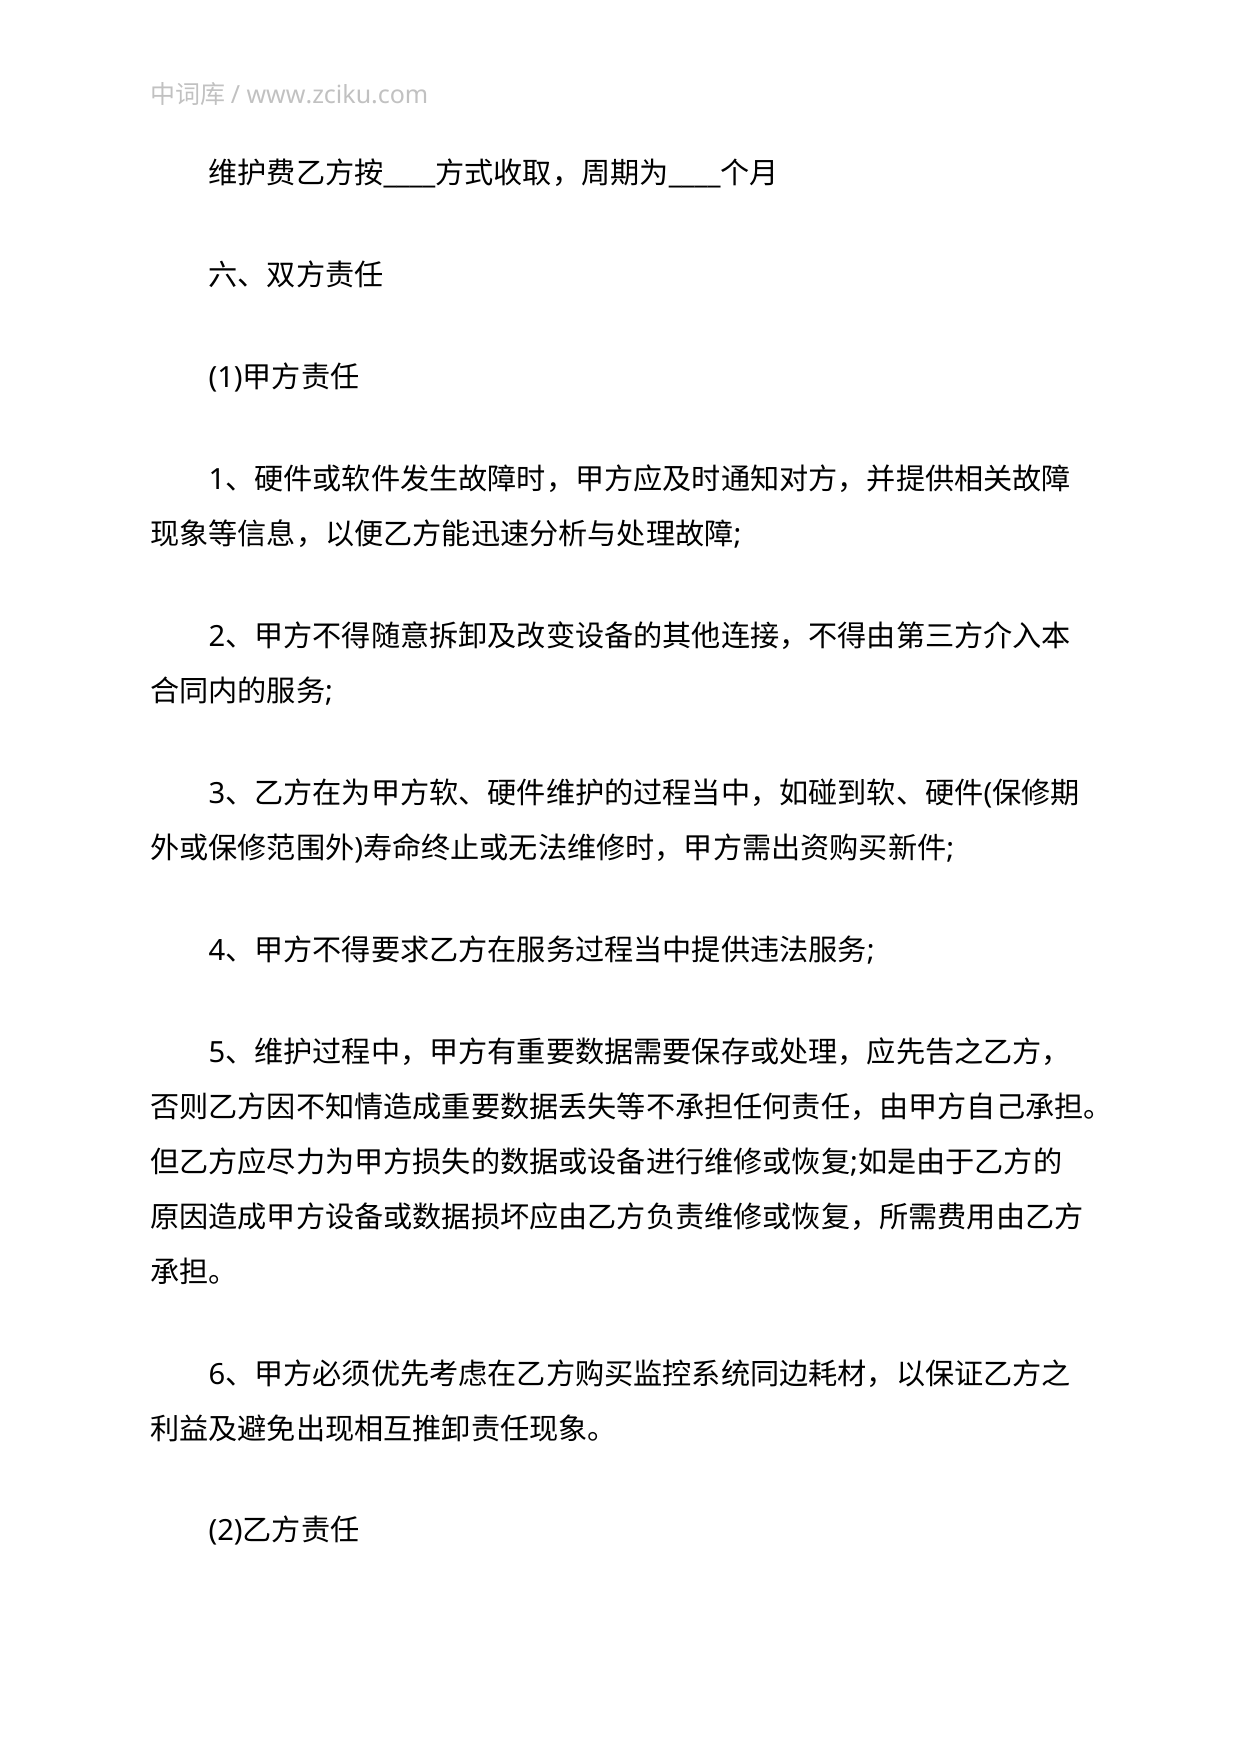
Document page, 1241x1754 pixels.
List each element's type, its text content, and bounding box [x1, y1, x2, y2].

text 3、乙方在为甲方软、硬件维护的过程当中，如碰到软、硬件(保修期外或保修范围外)寿命终止或无法维修时，甲方需出资购买新件; [150, 770, 1090, 867]
text 4、甲方不得要求乙方在服务过程当中提供违法服务; [150, 927, 1090, 969]
text 5、维护过程中，甲方有重要数据需要保存或处理，应先告之乙方，否则乙方因不知情造成重要数据丢失等不承担任何责任，由甲方自己承担。但乙方应尽力为甲方损失的数据或设备进行维修或恢复;如是由于乙方的原因造成甲方设备或数据损坏应由乙方负责维修或恢复，所需费用由乙方承担。 [150, 1029, 1090, 1291]
text 6、甲方必须优先考虑在乙方购买监控系统同边耗材，以保证乙方之利益及避免出现相互推卸责任现象。 [150, 1350, 1090, 1447]
text 1、硬件或软件发生故障时，甲方应及时通知对方，并提供相关故障现象等信息，以便乙方能迅速分析与处理故障; [150, 456, 1090, 553]
text 2、甲方不得随意拆卸及改变设备的其他连接，不得由第三方介入本合同内的服务; [150, 613, 1090, 710]
text (1)甲方责任 [150, 354, 1090, 396]
text 六、双方责任 [150, 252, 1090, 294]
text 维护费乙方按____方式收取，周期为____个月 [150, 150, 1090, 192]
text (2)乙方责任 [150, 1507, 1090, 1549]
